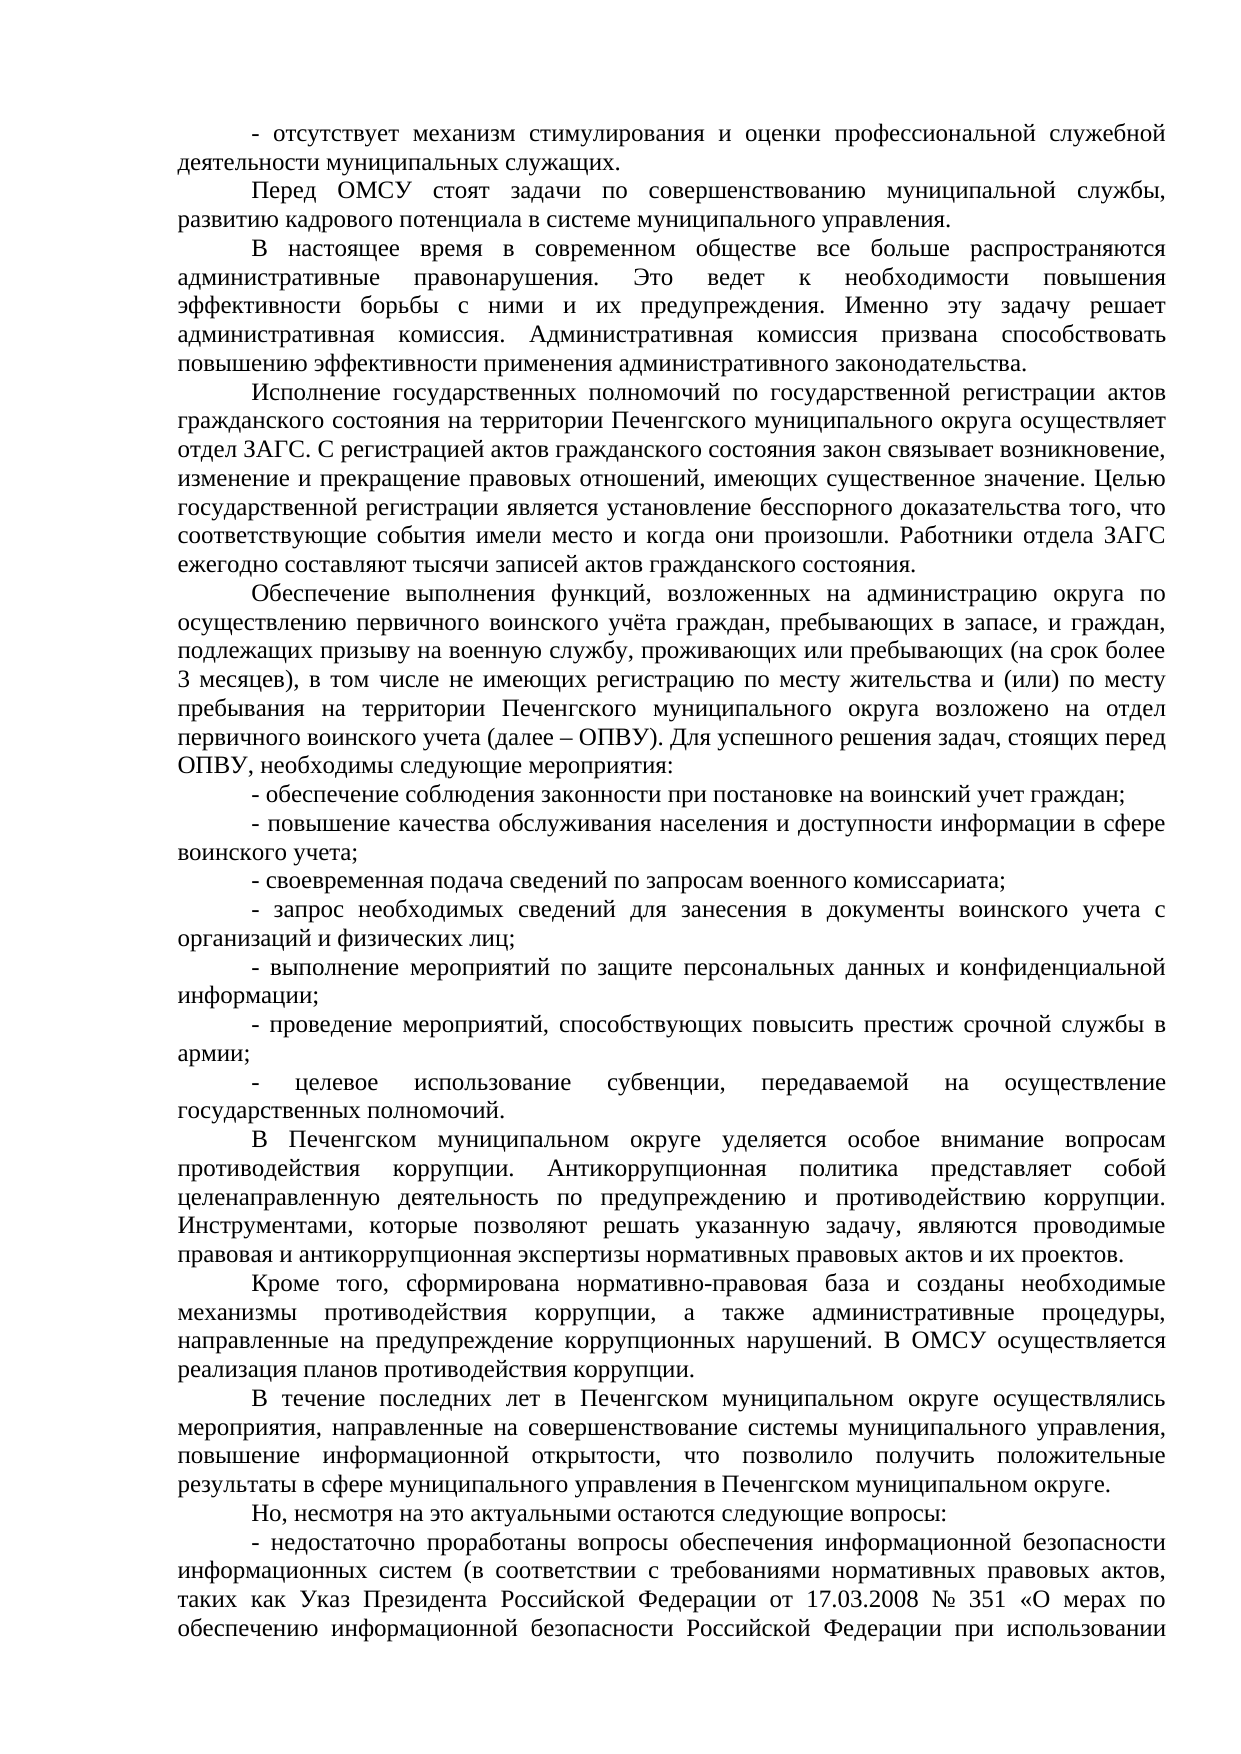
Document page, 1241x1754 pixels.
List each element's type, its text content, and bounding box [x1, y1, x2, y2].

text - выполнение мероприятий по защите персональных данных и конфиденциальной информации; [177, 952, 1167, 1009]
text В течение последних лет в Печенгском муниципальном округе осуществлялись мероприятия, направленные на совершенствование системы муниципального управления, повышение информационной открытости, что позволило получить положительные результаты в сфере муниципального управления в Печенгском муниципальном округе. [177, 1383, 1167, 1498]
text Обеспечение выполнения функций, возложенных на администрацию округа по осуществлению первичного воинского учёта граждан, пребывающих в запасе, и граждан, подлежащих призыву на военную службу, проживающих или пребывающих (на срок более 3 месяцев), в том числе не имеющих регистрацию по месту жительства и (или) по месту пребывания на территории Печенгского муниципального округа возложено на отдел первичного воинского учета (далее – ОПВУ). Для успешного решения задач, стоящих перед ОПВУ, необходимы следующие мероприятия: [177, 578, 1167, 779]
text - запрос необходимых сведений для занесения в документы воинского учета с организаций и физических лиц; [177, 894, 1167, 952]
text В настоящее время в современном обществе все больше распространяются административные правонарушения. Это ведет к необходимости повышения эффективности борьбы с ними и их предупреждения. Именно эту задачу решает административная комиссия. Административная комиссия призвана способствовать повышению эффективности применения административного законодательства. [177, 233, 1167, 377]
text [177, 1527, 1167, 1642]
text - своевременная подача сведений по запросам военного комиссариата; [177, 866, 1167, 894]
text Исполнение государственных полномочий по государственной регистрации актов гражданского состояния на территории Печенгского муниципального округа осуществляет отдел ЗАГС. С регистрацией актов гражданского состояния закон связывает возникновение, изменение и прекращение правовых отношений, имеющих существенное значение. Целью государственной регистрации является установление бесспорного доказательства того, что соответствующие события имели место и когда они произошли. Работники отдела ЗАГС ежегодно составляют тысячи записей актов гражданского состояния. [177, 377, 1167, 578]
text - проведение мероприятий, способствующих повысить престиж срочной службы в армии; [177, 1009, 1167, 1067]
text Но, несмотря на это актуальными остаются следующие вопросы: [177, 1498, 1167, 1527]
text - целевое использование субвенции, передаваемой на осуществление государственных полномочий. [177, 1067, 1167, 1124]
text Перед ОМСУ стоят задачи по совершенствованию муниципальной службы, развитию кадрового потенциала в системе муниципального управления. [177, 176, 1167, 233]
text - отсутствует механизм стимулирования и оценки профессиональной служебной деятельности муниципальных служащих. [177, 118, 1167, 176]
text В Печенгском муниципальном округе уделяется особое внимание вопросам противодействия коррупции. Антикоррупционная политика представляет собой целенаправленную деятельность по предупреждению и противодействию коррупции. Инструментами, которые позволяют решать указанную задачу, являются проводимые правовая и антикоррупционная экспертизы нормативных правовых актов и их проектов. [177, 1124, 1167, 1268]
text - обеспечение соблюдения законности при постановке на воинский учет граждан; [177, 779, 1167, 808]
text - повышение качества обслуживания населения и доступности информации в сфере воинского учета; [177, 808, 1167, 866]
text Кроме того, сформирована нормативно-правовая база и созданы необходимые механизмы противодействия коррупции, а также административные процедуры, направленные на предупреждение коррупционных нарушений. В ОМСУ осуществляется реализация планов противодействия коррупции. [177, 1268, 1167, 1383]
